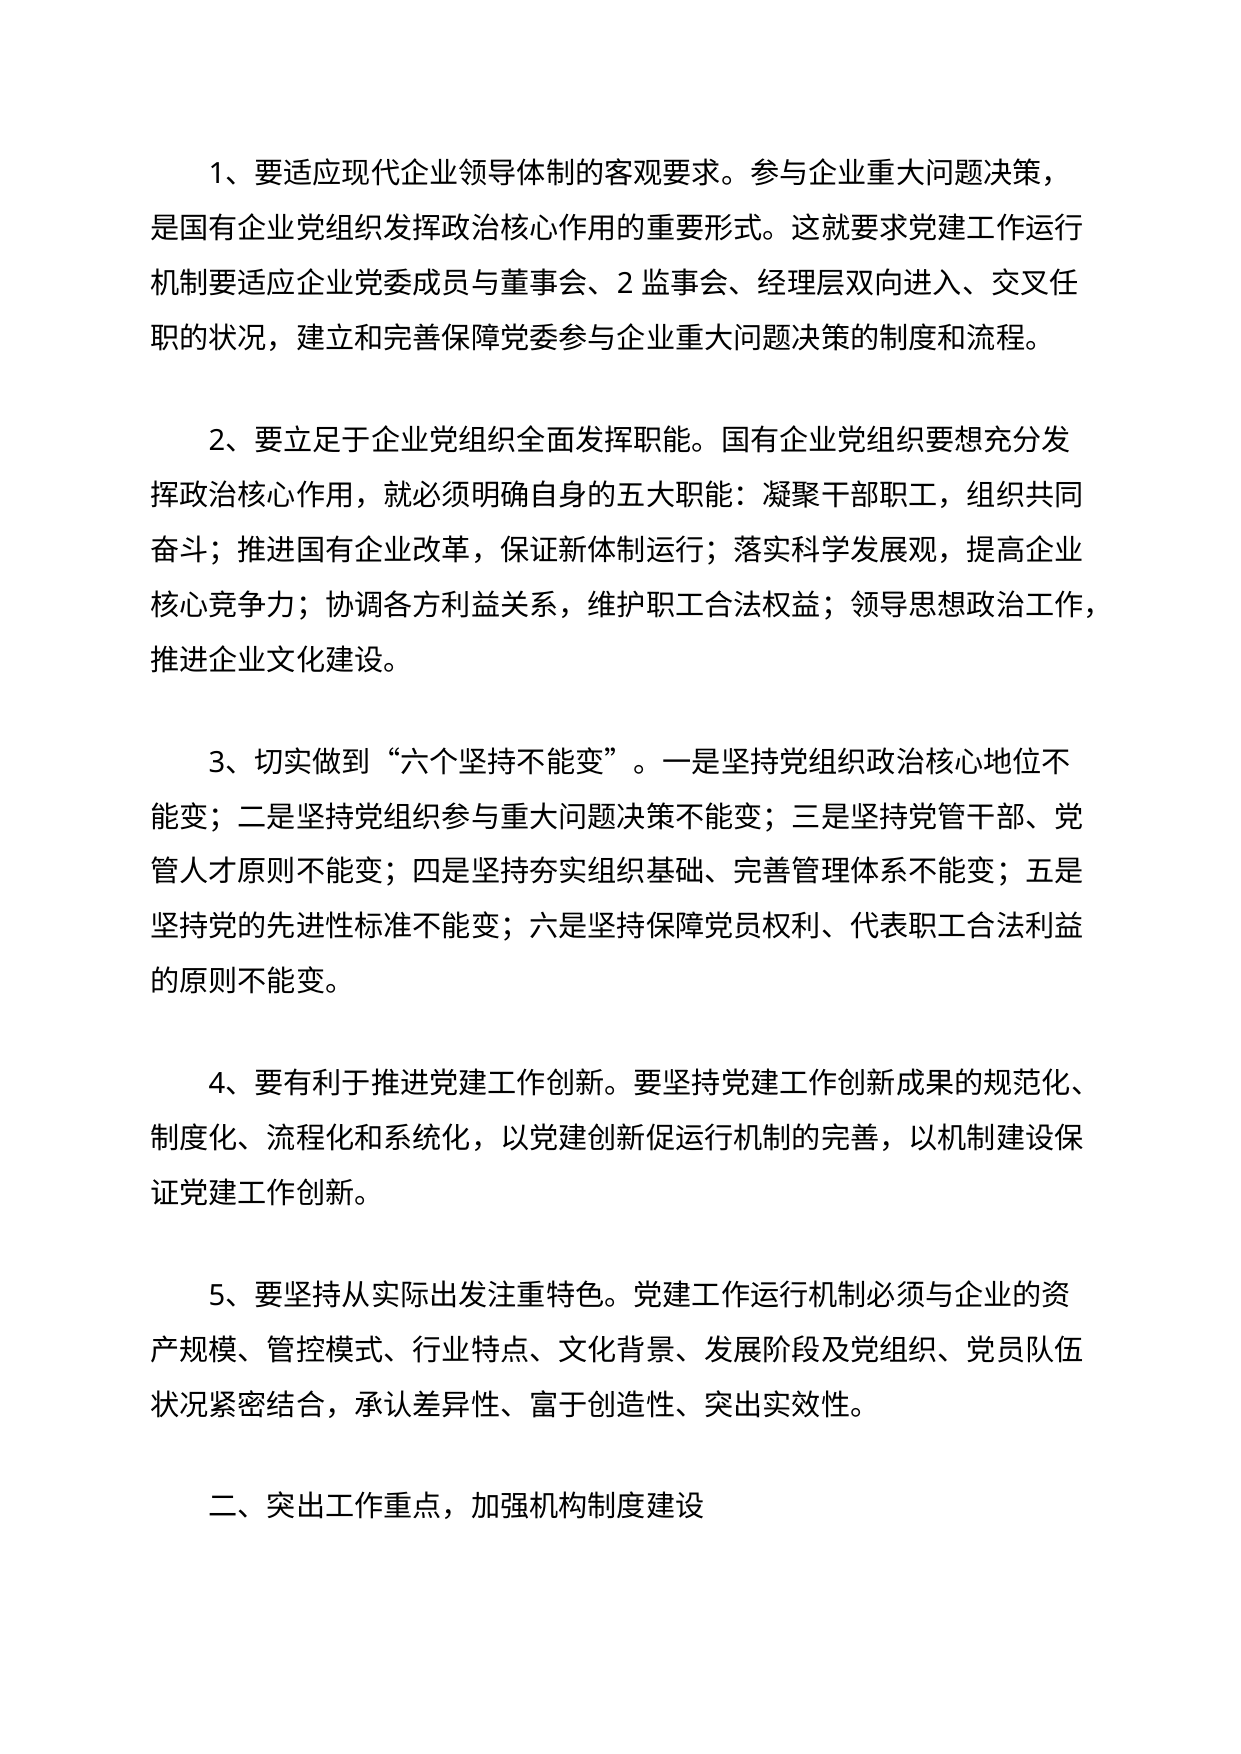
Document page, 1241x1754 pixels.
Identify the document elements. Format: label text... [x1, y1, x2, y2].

text 1、要适应现代企业领导体制的客观要求。参与企业重大问题决策，是国有企业党组织发挥政治核心作用的重要形式。这就要求党建工作运行机制要适应企业党委成员与董事会、2 监事会、经理层双向进入、交叉任职的状况，建立和完善保障党委参与企业重大问题决策的制度和流程。 [150, 150, 1090, 357]
text 5、要坚持从实际出发注重特色。党建工作运行机制必须与企业的资产规模、管控模式、行业特点、文化背景、发展阶段及党组织、党员队伍状况紧密结合，承认差异性、富于创造性、突出实效性。 [150, 1271, 1090, 1423]
text 2、要立足于企业党组织全面发挥职能。国有企业党组织要想充分发挥政治核心作用，就必须明确自身的五大职能：凝聚干部职工，组织共同奋斗；推进国有企业改革，保证新体制运行；落实科学发展观，提高企业核心竞争力；协调各方利益关系，维护职工合法权益；领导思想政治工作，推进企业文化建设。 [150, 417, 1090, 679]
text 二、突出工作重点，加强机构制度建设 [150, 1483, 1090, 1525]
text 3、切实做到“六个坚持不能变”。一是坚持党组织政治核心地位不能变；二是坚持党组织参与重大问题决策不能变；三是坚持党管干部、党管人才原则不能变；四是坚持夯实组织基础、完善管理体系不能变；五是坚持党的先进性标准不能变；六是坚持保障党员权利、代表职工合法利益的原则不能变。 [150, 738, 1090, 1000]
text 4、要有利于推进党建工作创新。要坚持党建工作创新成果的规范化、制度化、流程化和系统化，以党建创新促运行机制的完善，以机制建设保证党建工作创新。 [150, 1059, 1090, 1212]
